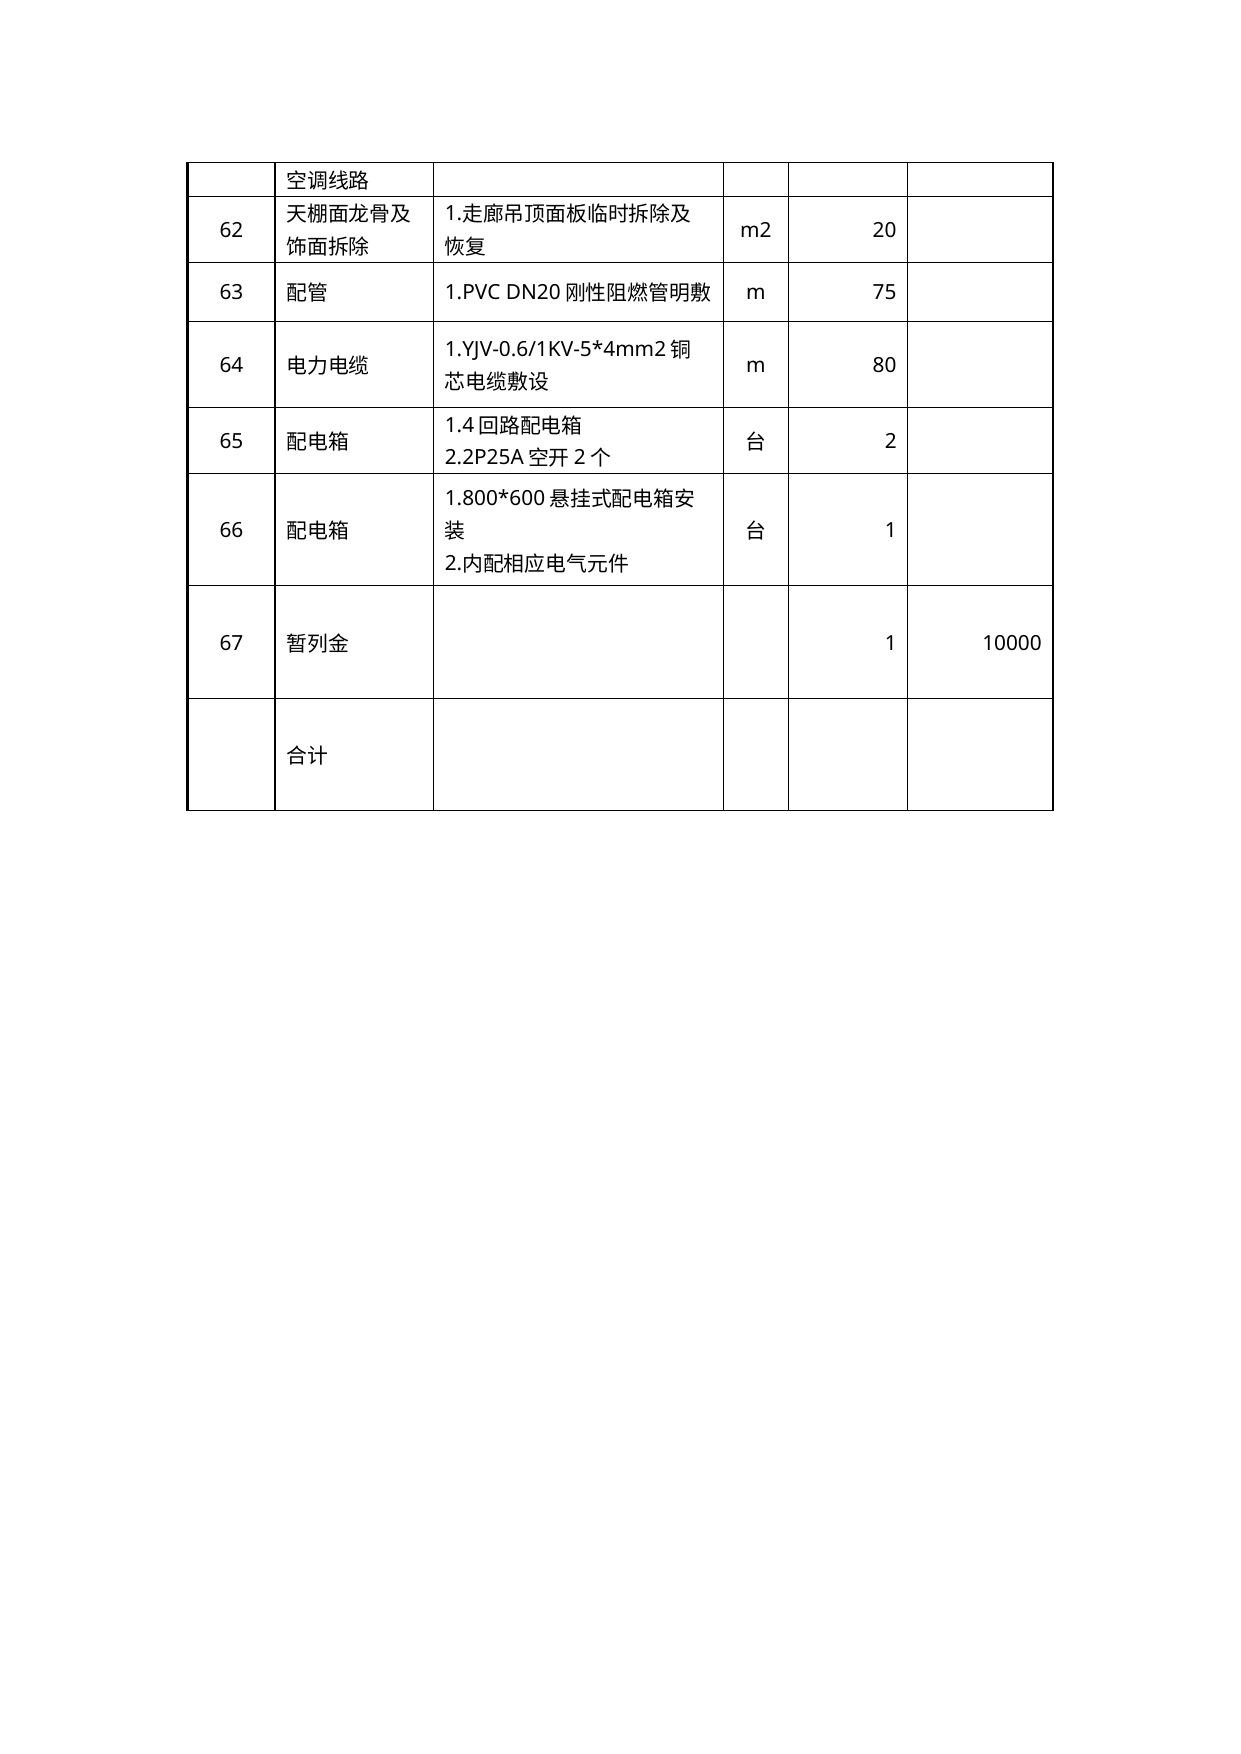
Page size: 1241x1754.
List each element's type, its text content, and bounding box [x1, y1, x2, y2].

table_cell [189, 699, 274, 810]
table_cell 67 [189, 586, 274, 698]
table_cell 1 [789, 586, 907, 698]
table_cell 75 [789, 263, 907, 321]
table_cell 10000 [908, 586, 1052, 698]
table_cell [908, 163, 1052, 196]
table_cell 配管 [276, 263, 433, 321]
table_cell 63 [189, 263, 274, 321]
table_cell 合计 [276, 699, 433, 810]
table_cell 80 [789, 322, 907, 407]
table_cell [908, 197, 1052, 262]
table_cell 1.PVC DN20刚性阻燃管明敷 [434, 263, 723, 321]
table_cell [908, 474, 1052, 585]
table_cell 64 [189, 322, 274, 407]
table_cell m [724, 263, 788, 321]
table_cell 1.YJV-0.6/1KV-5*4mm2铜芯电缆敷设 [434, 322, 723, 407]
table_cell 1.800*600悬挂式配电箱安装 2.内配相应电气元件 [434, 474, 723, 585]
table_cell [189, 163, 274, 196]
table_cell 行政楼18楼空调线路 [276, 163, 433, 196]
table_cell 配电箱 [276, 474, 433, 585]
table_cell 62 [189, 197, 274, 262]
table_cell 电力电缆 [276, 322, 433, 407]
table_cell 台 [724, 474, 788, 585]
table_cell 天棚面龙骨及饰面拆除 [276, 197, 433, 262]
table_cell [908, 263, 1052, 321]
table_cell m2 [724, 197, 788, 262]
table_cell 1.走廊吊顶面板临时拆除及恢复 [434, 197, 723, 262]
table_cell m [724, 322, 788, 407]
table_cell 66 [189, 474, 274, 585]
table_cell 2 [789, 408, 907, 473]
table_cell 台 [724, 408, 788, 473]
table_cell 20 [789, 197, 907, 262]
table_cell [908, 408, 1052, 473]
table_cell [434, 163, 723, 196]
table_cell 65 [189, 408, 274, 473]
table_cell [789, 163, 907, 196]
table_cell 1.4回路配电箱 2.2P25A空开2个 [434, 408, 723, 473]
table_cell [434, 699, 723, 810]
table_cell [908, 699, 1052, 810]
table_cell [434, 586, 723, 698]
table_cell 1 [789, 474, 907, 585]
table_cell [908, 322, 1052, 407]
table_cell [724, 699, 788, 810]
table_cell 配电箱 [276, 408, 433, 473]
table_cell [789, 699, 907, 810]
table_cell 暂列金 [276, 586, 433, 698]
table_cell [724, 163, 788, 196]
table_cell [724, 586, 788, 698]
